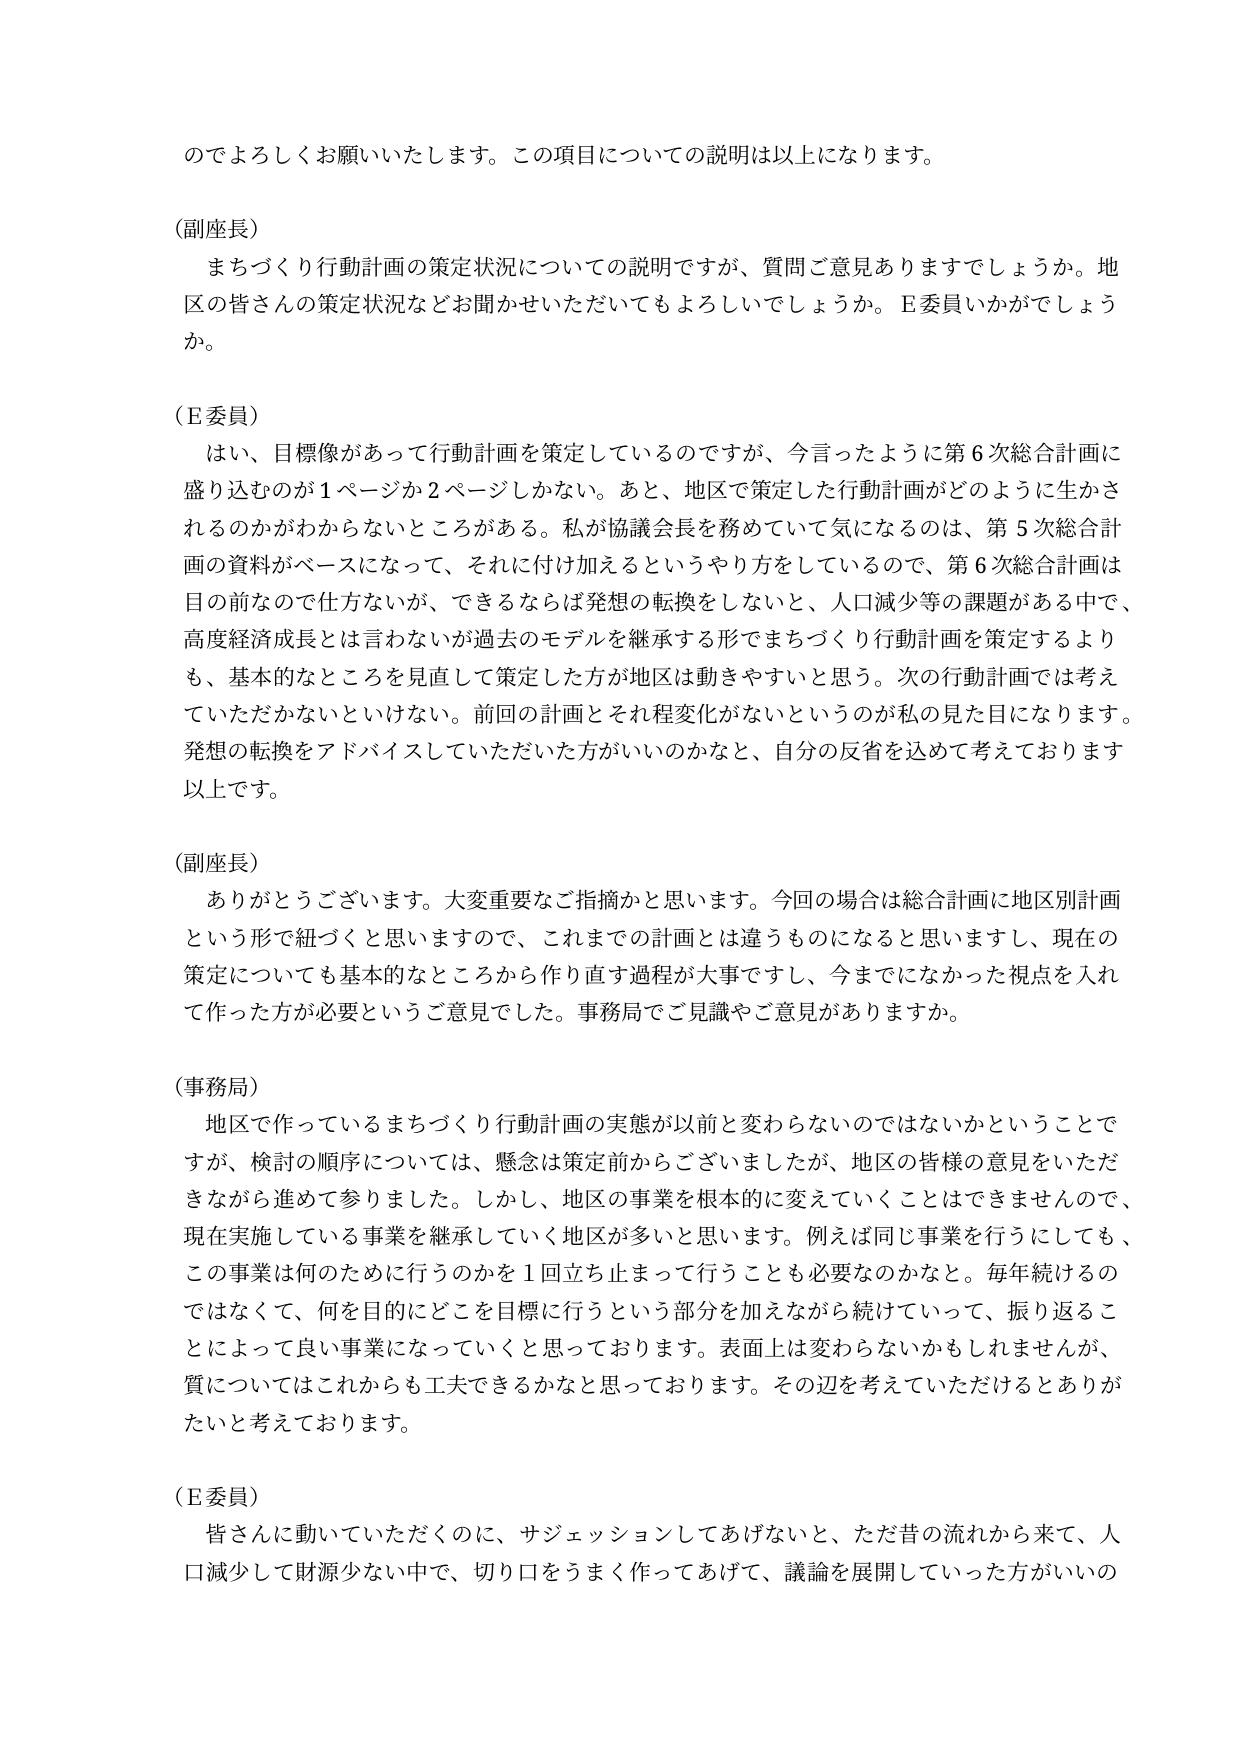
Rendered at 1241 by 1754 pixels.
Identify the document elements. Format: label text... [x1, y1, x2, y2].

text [184, 135, 1122, 172]
text ありがとうございます。大変重要なご指摘かと思います。今回の場合は総合計画に地区別計画という形で紐づくと思いますので、これまでの計画とは違うものになると思いますし、現在の策定についても基本的なところから作り直す過程が大事ですし、今までになかった視点を入れて作った方が必要というご意見でした。事務局でご見識やご意見がありますか。 [184, 881, 1122, 1030]
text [184, 1515, 1122, 1589]
text （Ｅ委員） [118, 1477, 1122, 1515]
text （副座長） [118, 209, 1122, 247]
text はい、目標像があって行動計画を策定しているのですが、今言ったように第6次総合計画に盛り込むのが1ページか2ページしかない。あと、地区で策定した行動計画がどのように生かされるのかがわからないところがある。私が協議会長を務めていて気になるのは、第5次総合計画の資料がベースになって、それに付け加えるというやり方をしているので、第6次総合計画は目の前なので仕方ないが、できるならば発想の転換をしないと、人口減少等の課題がある中で、高度経済成長とは言わないが過去のモデルを継承する形でまちづくり行動計画を策定するよりも、基本的なところを見直して策定した方が地区は動きやすいと思う。次の行動計画では考えていただかないといけない。前回の計画とそれ程変化がないというのが私の見た目になります。発想の転換をアドバイスしていただいた方がいいのかなと、自分の反省を込めて考えております。以上です。 [184, 433, 1122, 806]
text （事務局） [118, 1067, 1122, 1104]
text 地区で作っているまちづくり行動計画の実態が以前と変わらないのではないかということですが、検討の順序については、懸念は策定前からございましたが、地区の皆様の意見をいただきながら進めて参りました。しかし、地区の事業を根本的に変えていくことはできませんので、現在実施している事業を継承していく地区が多いと思います。例えば同じ事業を行うにしても、この事業は何のために行うのかを１回立ち止まって行うことも必要なのかなと。毎年続けるのではなくて、何を目的にどこを目標に行うという部分を加えながら続けていって、振り返ることによって良い事業になっていくと思っております。表面上は変わらないかもしれませんが、質についてはこれからも工夫できるかなと思っております。その辺を考えていただけるとありがたいと考えております。 [184, 1104, 1122, 1440]
text まちづくり行動計画の策定状況についての説明ですが、質問ご意見ありますでしょうか。地区の皆さんの策定状況などお聞かせいただいてもよろしいでしょうか。Ｅ委員いかがでしょうか。 [184, 247, 1122, 359]
text （副座長） [118, 843, 1122, 881]
text （Ｅ委員） [118, 396, 1122, 433]
